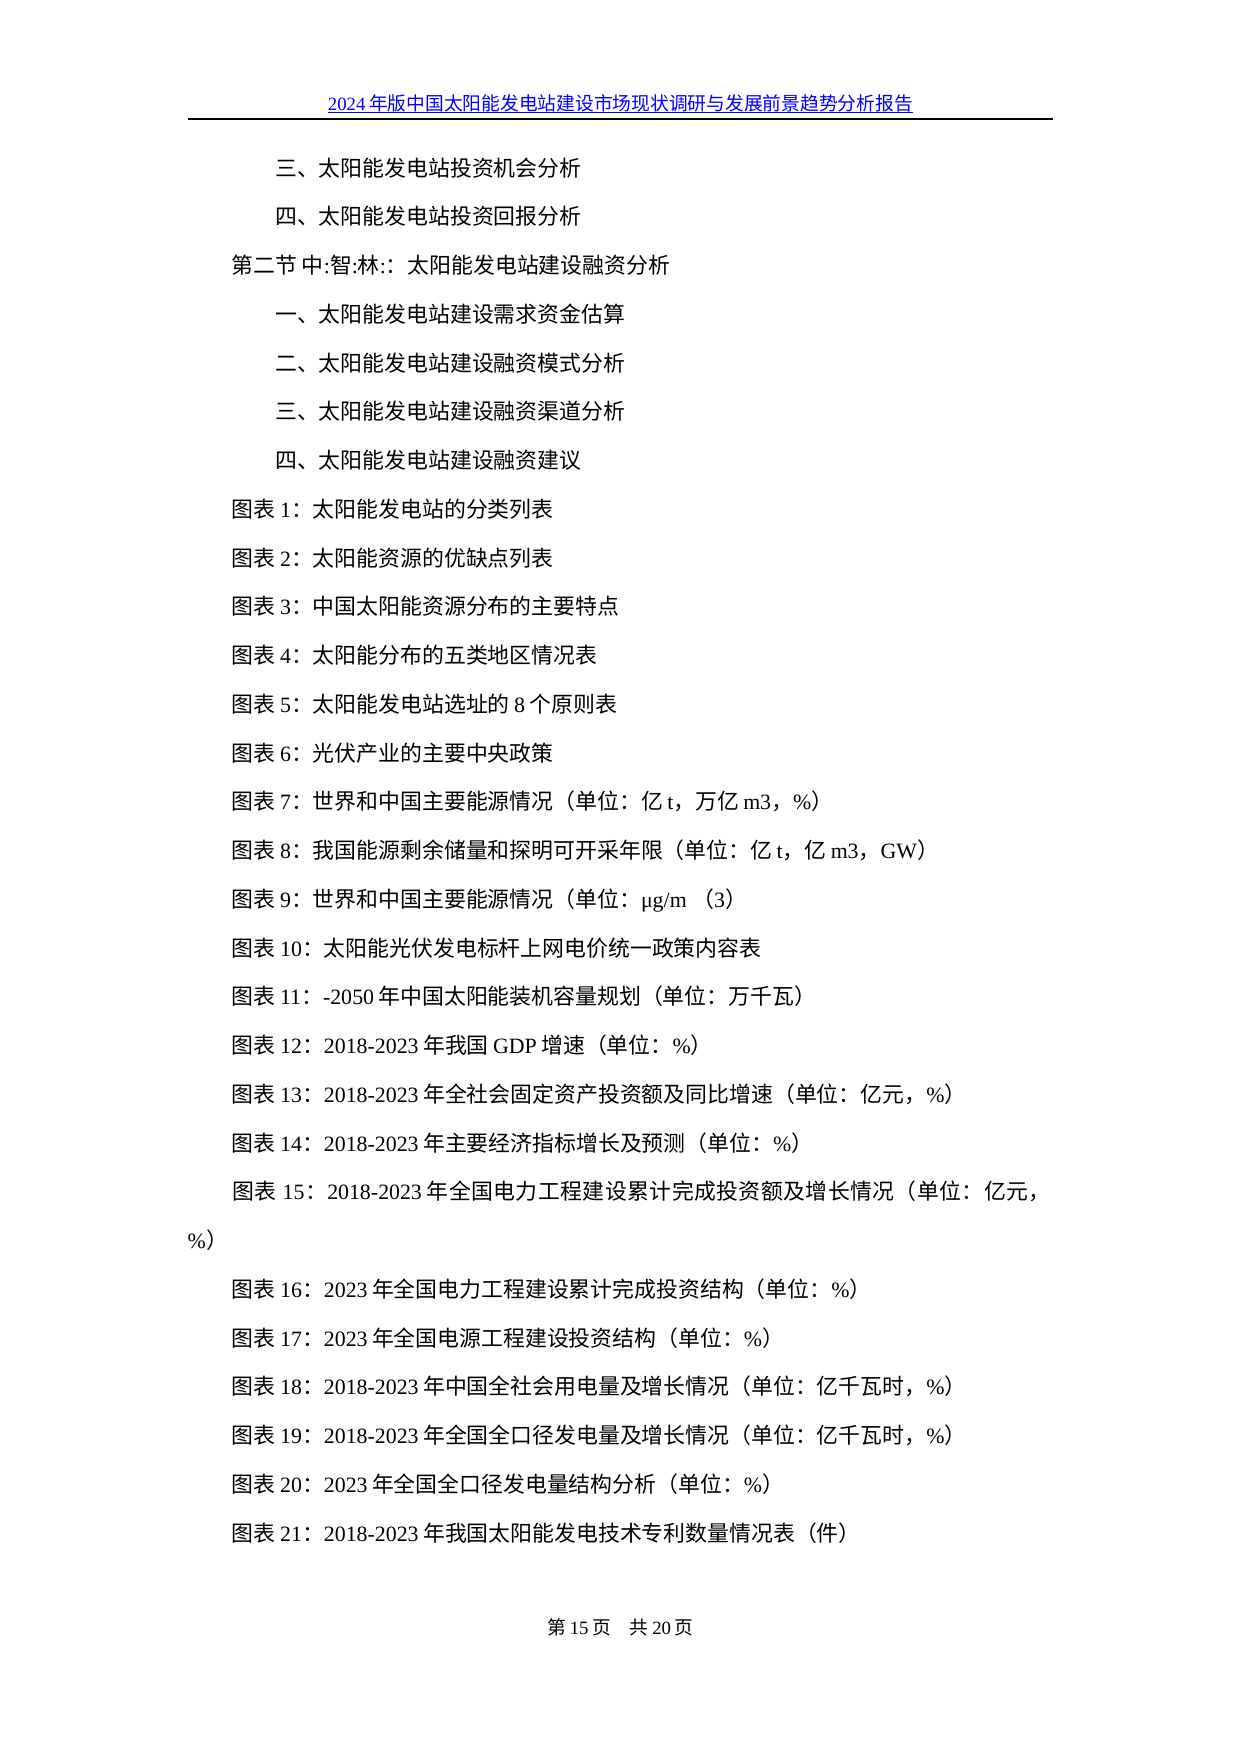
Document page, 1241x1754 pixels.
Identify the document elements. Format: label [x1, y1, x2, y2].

text [187, 150, 1053, 1548]
